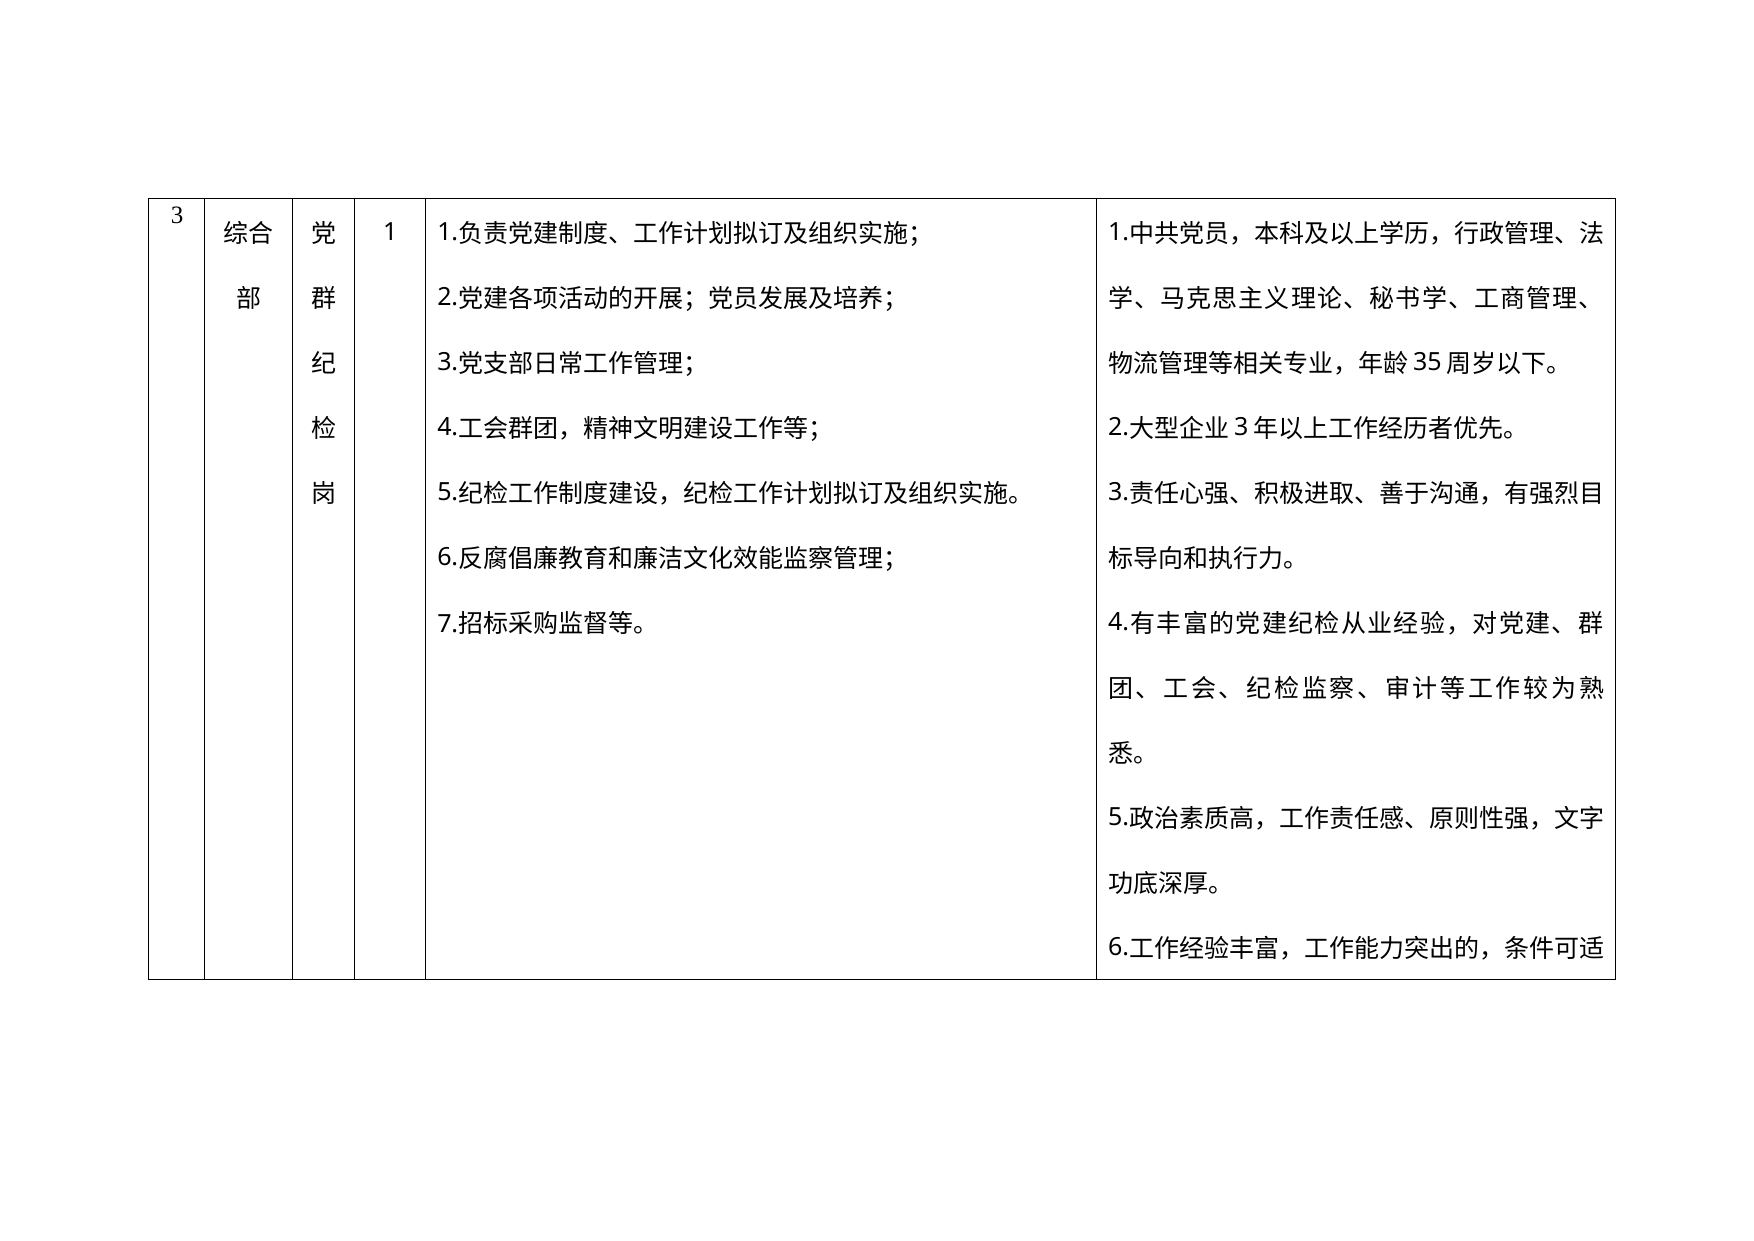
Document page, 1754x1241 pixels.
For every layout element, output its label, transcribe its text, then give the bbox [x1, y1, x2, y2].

table_cell 1 [355, 199, 425, 979]
table_cell 3 [149, 199, 204, 979]
table_cell 党群纪检岗 [293, 199, 354, 979]
table_cell 综合部 [205, 199, 292, 979]
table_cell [1097, 199, 1615, 979]
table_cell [426, 199, 1096, 979]
